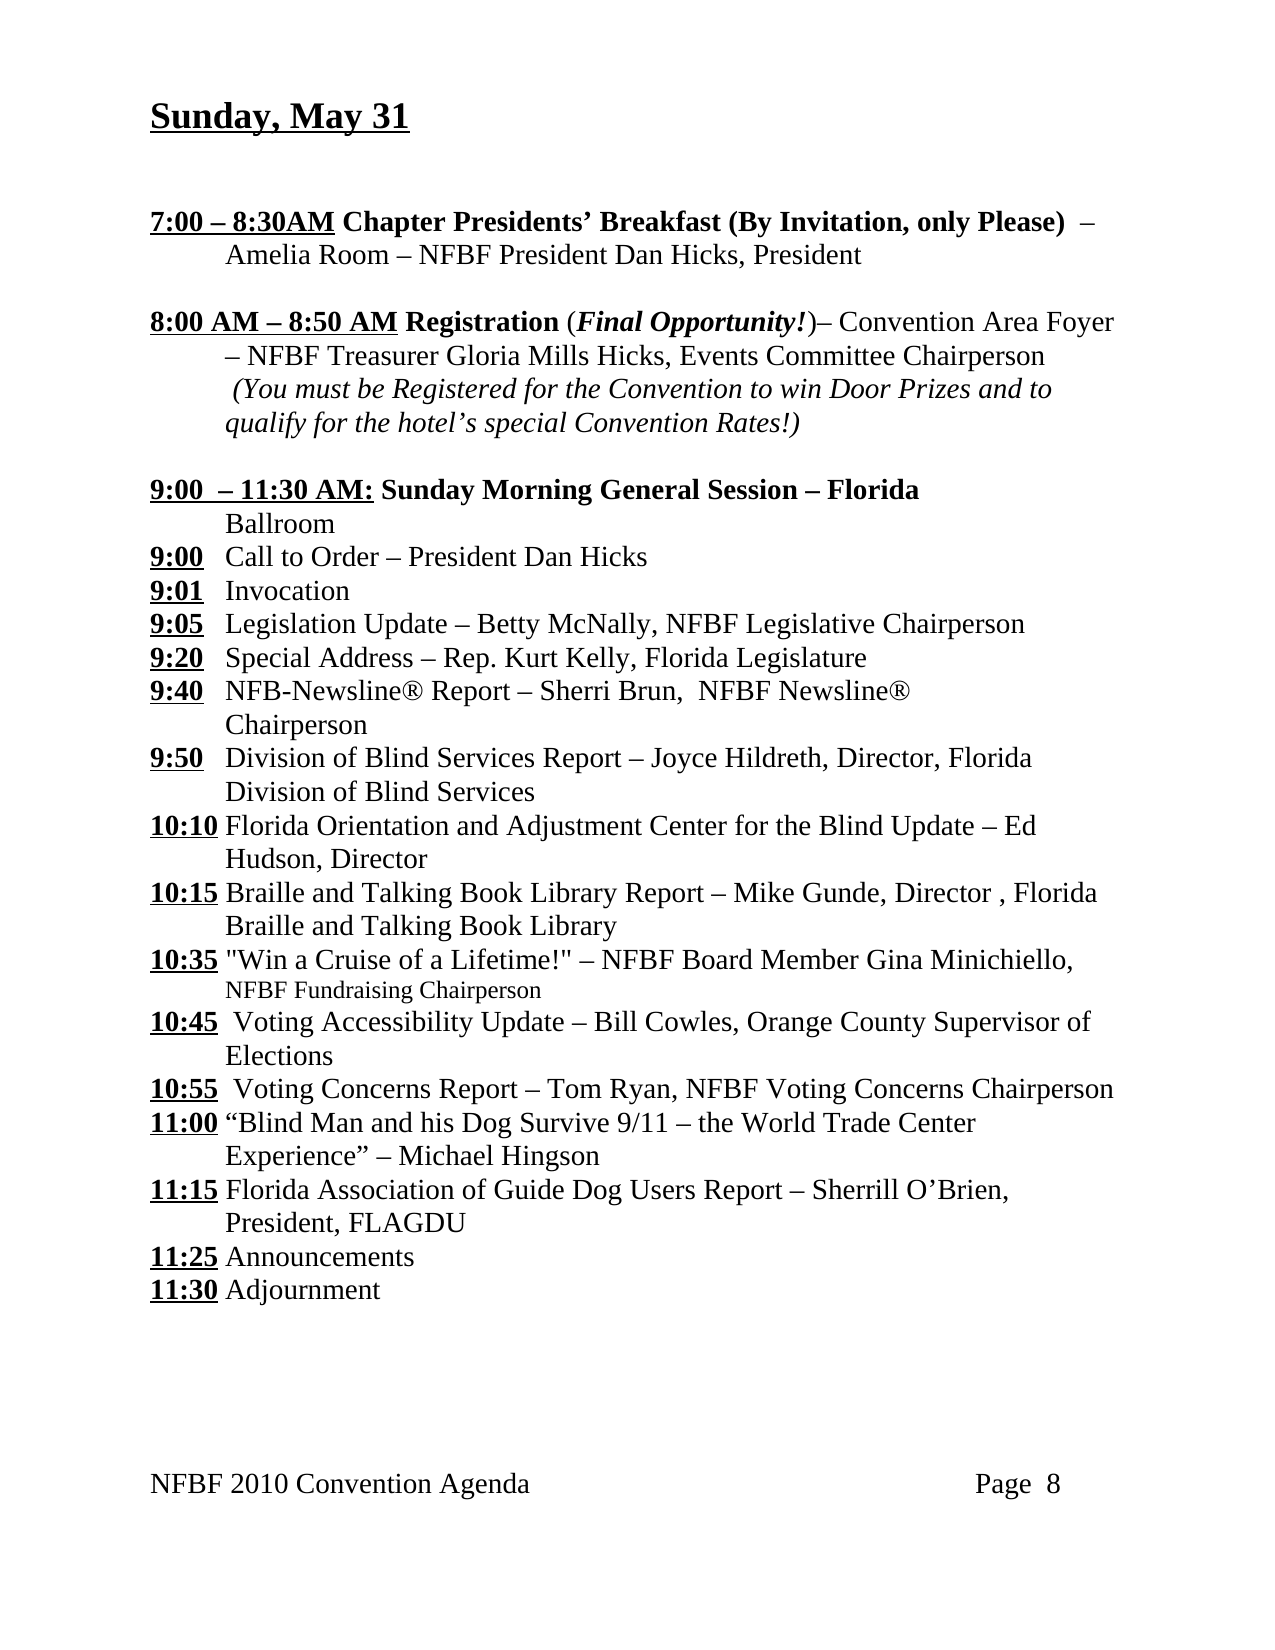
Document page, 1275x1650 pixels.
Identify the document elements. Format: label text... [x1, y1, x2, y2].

text 9:50 Division of Blind Services Report – Joyce Hildreth, Director, [150, 741, 1125, 774]
text 11:25 Announcements [150, 1239, 1125, 1272]
text 8:00 AM – 8:50 AM Registration (Final !)– Convention Area Foyer [150, 304, 1125, 338]
text (You must be Registered for the Convention to win Door Prizes and to qualify for the hotel’s special Convention Rates!) [225, 372, 1125, 439]
subtitle 10:15 Braille and Talking Book Library Report – Mike Gunde, Director , Braille and Talking Book Library [150, 875, 1125, 942]
text 9:00 Call to Order – President Dan Hicks [150, 539, 1125, 573]
text Sunday, May 31 [150, 94, 1125, 137]
text 10:35 "Win a Cruise of a Lifetime!" – NFBF Board Member Gina Minichiello, [150, 942, 1125, 975]
text 11:30 Adjournment [150, 1272, 1125, 1306]
text 9:01 Invocation [150, 573, 1125, 606]
text Chairperson [150, 707, 1125, 741]
text Hudson, Director [150, 841, 1125, 875]
text 9:00 – 11:30 AM: Sunday Morning General Session – [150, 472, 1125, 506]
text – NFBF President Dan Hicks, President [150, 237, 1125, 271]
text 7:00 – 8:30AM Chapter Presidents’ Breakfast (By Invitation, only Please) – [150, 204, 1125, 237]
text Division of Blind Services [150, 774, 1125, 808]
text Elections [150, 1038, 1125, 1071]
text 9:40 NFB-Newsline® Report – Sherri Brun, NFBF Newsline® [150, 673, 1125, 707]
text Ballroom [150, 506, 1125, 539]
subtitle President, FLAGDU [150, 1205, 1125, 1239]
text 10:55 Voting Concerns Report – Tom Ryan, NFBF Voting Concerns Chairperson [150, 1071, 1125, 1105]
text 11:00 “Blind Man and his Dog Survive 9/11 – the Experience” – Michael Hingson [150, 1105, 1125, 1172]
text 10:45 Voting Accessibility Update – Bill Cowles, Supervisor of [150, 1004, 1125, 1038]
text 10:10 Orientation and for the Blind Update – Ed [150, 808, 1125, 841]
text 9:05 Legislation Update – Betty McNally, NFBF Legislative Chairperson [150, 606, 1125, 640]
text 11:15 Association of Guide Dog Users Report – Sherrill O’Brien, [150, 1172, 1125, 1205]
text NFBF Fundraising Chairperson [150, 975, 1125, 1004]
text 9:20 Special Address – Rep. Kurt Kelly, Legislature [150, 640, 1125, 673]
text – NFBF Treasurer Gloria Mills Hicks, Events Committee Chairperson [150, 338, 1125, 372]
